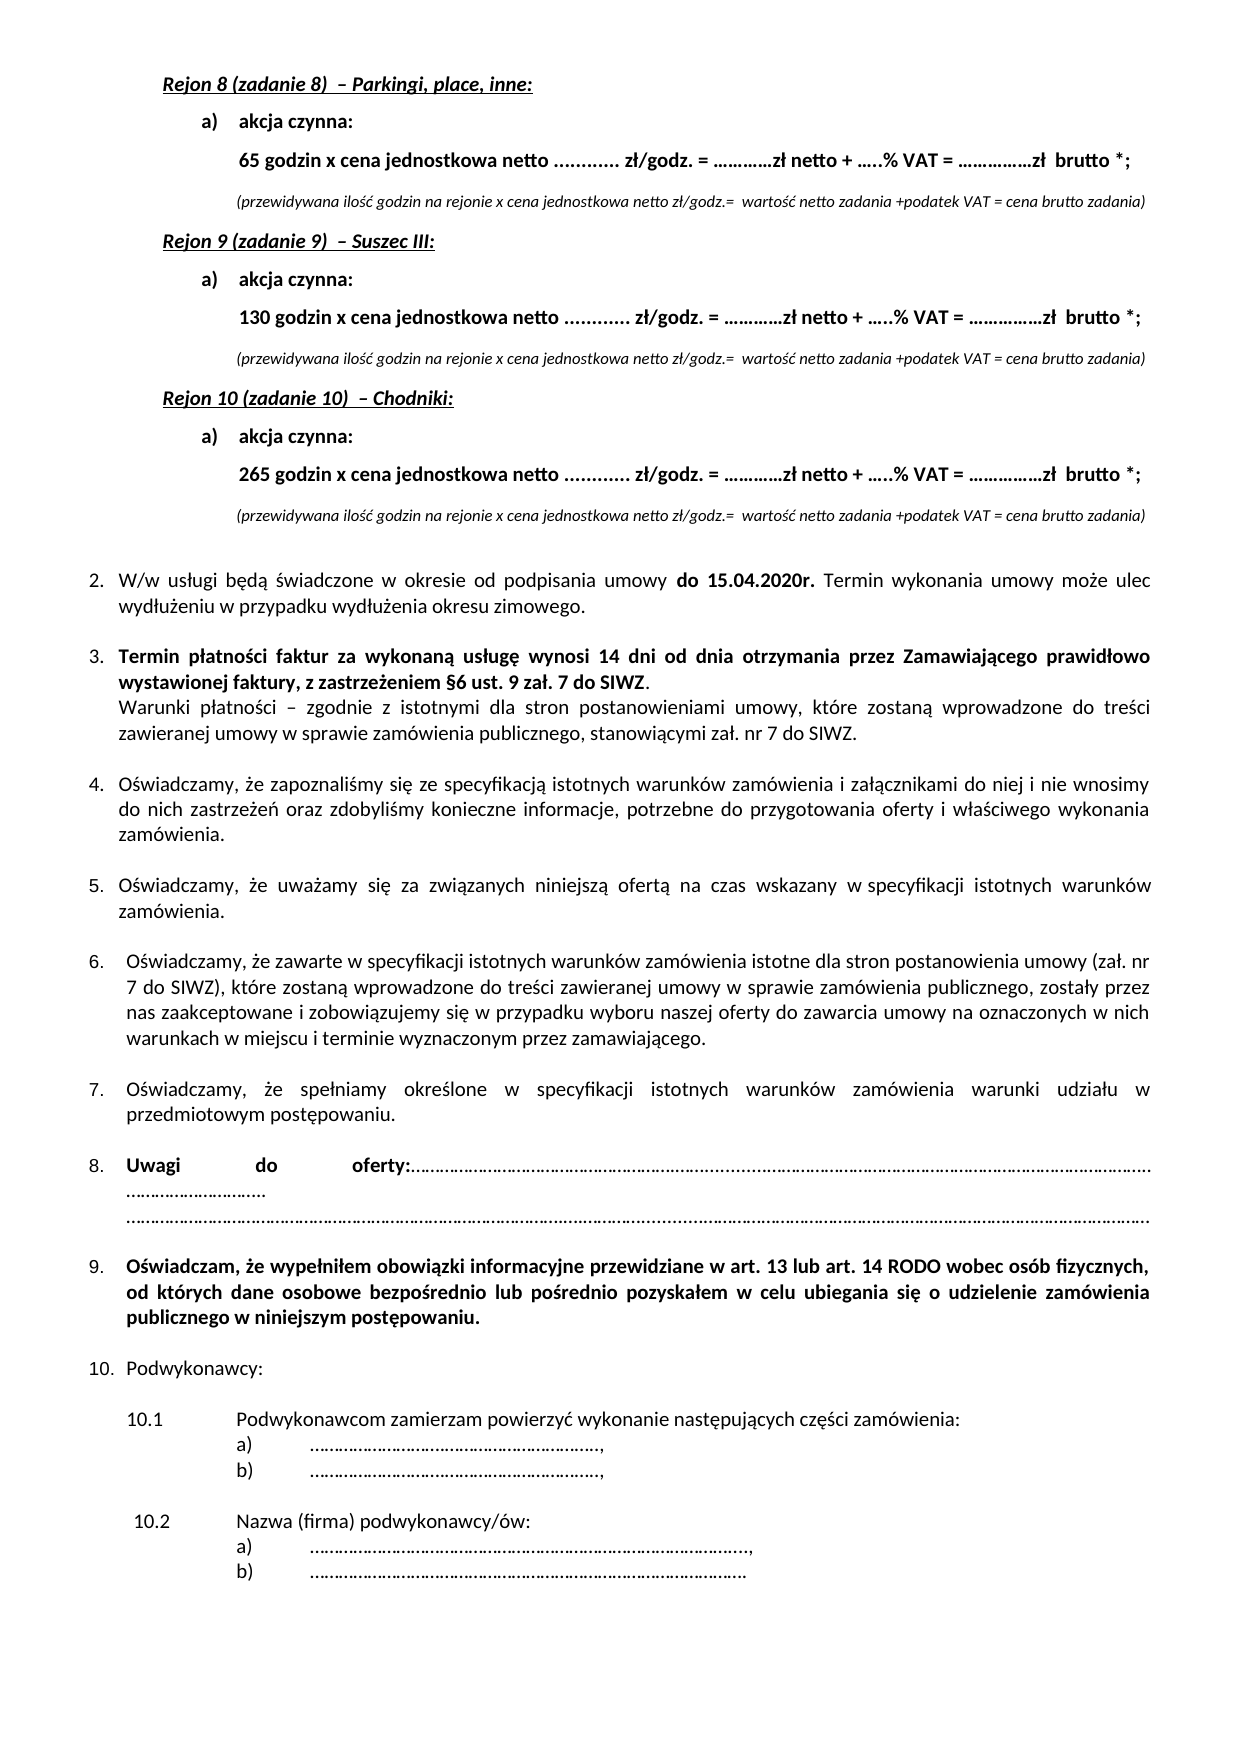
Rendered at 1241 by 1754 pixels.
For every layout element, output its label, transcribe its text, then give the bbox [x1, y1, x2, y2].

text b) ………………………………………………………………………………. [162, 1559, 1152, 1584]
list Podwykonawcy: [89, 1355, 1152, 1381]
list akcja czynna: [201, 266, 1152, 291]
text Rejon 10 (zadanie 10) – Chodniki: [89, 385, 1152, 410]
text ……………………………………………………………………………….….…………............………………………………………………………………………………… [126, 1203, 1152, 1228]
text (przewidywana ilość godzin na rejonie x cena jednostkowa netto zł/godz.= wartość netto zadania +podatek VAT = cena brutto zadania) [207, 348, 1152, 369]
text 65 godzin x cena jednostkowa netto ............ zł/godz. = …………zł netto + …..% VAT = ……………zł brutto *; [239, 147, 1152, 172]
text (przewidywana ilość godzin na rejonie x cena jednostkowa netto zł/godz.= wartość netto zadania +podatek VAT = cena brutto zadania) [207, 505, 1152, 526]
text 3. Termin płatności faktur za wykonaną usługę wynosi 14 dni od dnia otrzymania przez Zamawiającego prawidłowo wystawionej faktury, z zastrzeżeniem §6 ust. 9 zał. 7 do SIWZ. [89, 644, 1152, 694]
text b) ……………………….………………………….., [162, 1457, 1152, 1482]
text 10.2 Nazwa (firma) podwykonawcy/ów: [133, 1508, 1152, 1533]
list akcja czynna: [201, 423, 1152, 448]
text Rejon 9 (zadanie 9) – Suszec III: [89, 228, 1152, 253]
text a) ……………………………………………………………………………...., [162, 1533, 1152, 1559]
text 130 godzin x cena jednostkowa netto ............ zł/godz. = …………zł netto + …..% VAT = ……………zł brutto *; [239, 304, 1152, 329]
text a) ……………………….………………………….., [162, 1432, 1152, 1457]
list Oświadczam, że wypełniłem obowiązki informacyjne przewidziane w art. 13 lub art. 14 RODO wobec osób fizycznych, od których dane osobowe bezpośrednio lub pośrednio pozyskałem w celu ubiegania się o udzielenie zamówienia publicznego w niniejszym postępowaniu. [89, 1254, 1152, 1330]
text 2. W/w usługi będą świadczone w okresie od podpisania umowy do 15.04.2020r. Termin wykonania umowy może ulec wydłużeniu w przypadku wydłużenia okresu zimowego. [89, 567, 1152, 618]
list Oświadczamy, że zawarte w specyfikacji istotnych warunków zamówienia istotne dla stron postanowienia umowy (zał. nr 7 do SIWZ), które zostaną wprowadzone do treści zawieranej umowy w sprawie zamówienia publicznego, zostały przez nas zaakceptowane i zobowiązujemy się w przypadku wyboru naszej oferty do zawarcia umowy na oznaczonych w nich warunkach w miejscu i terminie wyznaczonym przez zamawiającego. [89, 949, 1152, 1050]
text 10.1 Podwykonawcom zamierzam powierzyć wykonanie następujących części zamówienia: [89, 1406, 1152, 1432]
list Oświadczamy, że spełniamy określone w specyfikacji istotnych warunków zamówienia warunki udziału w przedmiotowym postępowaniu. [89, 1076, 1152, 1127]
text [207, 191, 1152, 212]
list Uwagi do oferty:……………………………………………….……............……………………………………………………………………..……………………….. [89, 1152, 1152, 1203]
text Rejon 8 (zadanie 8) – Parkingi, place, inne: [89, 71, 1152, 96]
list akcja czynna: [201, 109, 1152, 134]
text 4. Oświadczamy, że zapoznaliśmy się ze specyfikacją istotnych warunków zamówienia i załącznikami do niej i nie wnosimy do nich zastrzeżeń oraz zdobyliśmy konieczne informacje, potrzebne do przygotowania oferty i właściwego wykonania zamówienia. [89, 771, 1152, 847]
text Warunki płatności – zgodnie z istotnymi dla stron postanowieniami umowy, które zostaną wprowadzone do treści zawieranej umowy w sprawie zamówienia publicznego, stanowiącymi zał. nr 7 do SIWZ. [89, 694, 1152, 745]
list Oświadczamy, że uważamy się za związanych niniejszą ofertą na czas wskazany w specyfikacji istotnych warunków zamówienia. [89, 872, 1152, 923]
text 265 godzin x cena jednostkowa netto ............ zł/godz. = …………zł netto + …..% VAT = ……………zł brutto *; [239, 461, 1152, 486]
